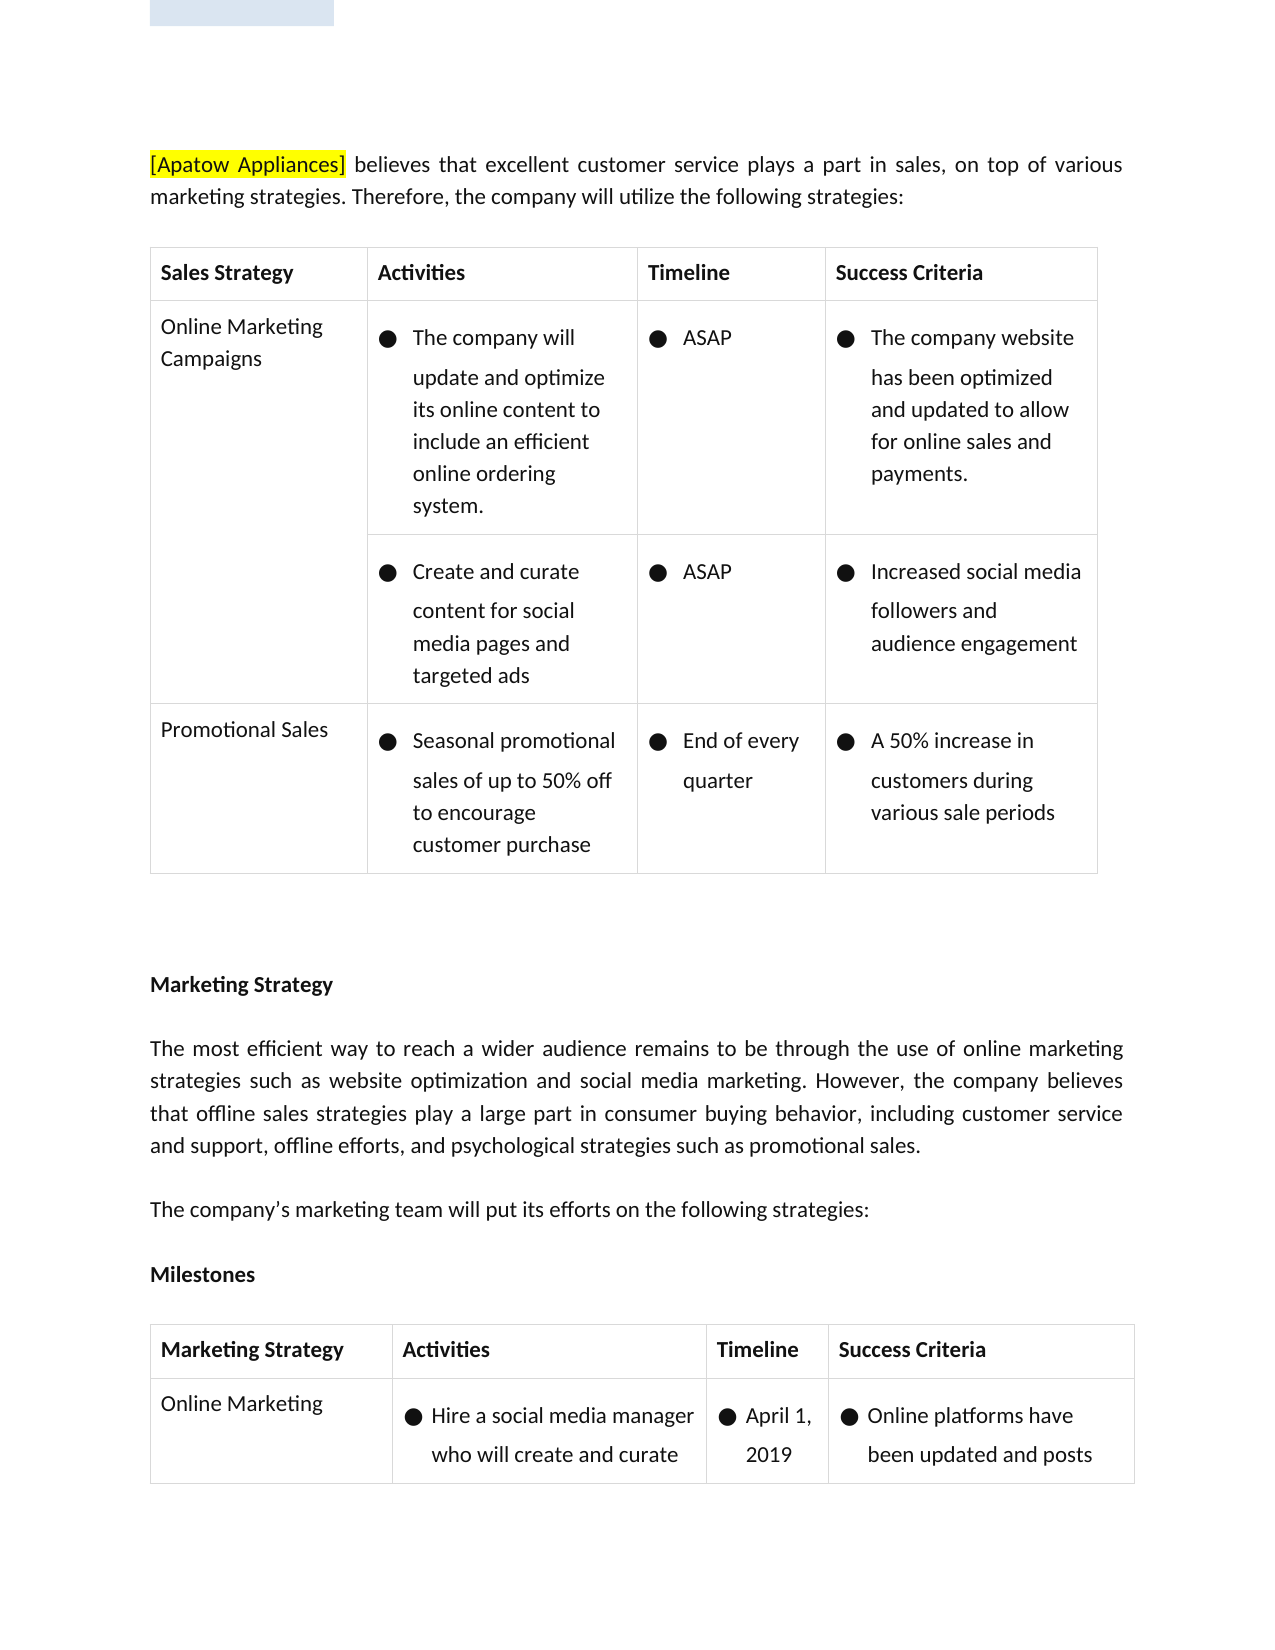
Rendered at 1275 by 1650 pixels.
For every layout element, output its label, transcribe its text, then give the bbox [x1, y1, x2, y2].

table_cell Seasonal promotional sales of up to 50% off to encourage customer purchase [368, 704, 637, 872]
table_cell End of every quarter [638, 704, 825, 872]
table_header Timeline [638, 248, 825, 300]
table_cell Online Marketing Campaigns [151, 301, 367, 703]
table_header Timeline [707, 1325, 828, 1378]
table_cell A 50% increase in customers during various sale periods [826, 704, 1097, 872]
table_header Success Criteria [829, 1325, 1134, 1378]
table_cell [829, 1379, 1134, 1483]
table_header Marketing Strategy [151, 1325, 392, 1378]
text The company’s marketing team will put its efforts on the following strategies: [150, 1195, 1125, 1223]
table_header Activities [393, 1325, 706, 1378]
table_cell The company website has been optimized and updated to allow for online sales and payments. [826, 301, 1097, 534]
table_cell The company will update and optimize its online content to include an efficient online ordering system. [368, 301, 637, 534]
table_cell Increased social media followers and audience engagement [826, 535, 1097, 703]
text The most efficient way to reach a wider audience remains to be through the use of online marketing strategies such as website optimization and social media marketing. However, the company believes that offline sales strategies play a large part in consumer buying behavior, including customer service and support, offline efforts, and psychological strategies such as promotional sales. [150, 1034, 1125, 1159]
table_header Sales Strategy [151, 248, 367, 300]
table_cell Create and curate content for social media pages and targeted ads [368, 535, 637, 703]
table_header Success Criteria [826, 248, 1097, 300]
table_cell ASAP [638, 535, 825, 703]
text [Apatow Appliances] believes that excellent customer service plays a part in sales, on top of various marketing strategies. Therefore, the company will utilize the following strategies: [150, 150, 1125, 210]
text Marketing Strategy [150, 970, 1125, 998]
table_cell April 1, 2019 [707, 1379, 828, 1483]
text Milestones [150, 1260, 1125, 1288]
table_cell Promotional Sales [151, 704, 367, 872]
table_cell ASAP [638, 301, 825, 534]
table_header Activities [368, 248, 637, 300]
table_cell Online Marketing [151, 1379, 392, 1483]
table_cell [393, 1379, 706, 1483]
